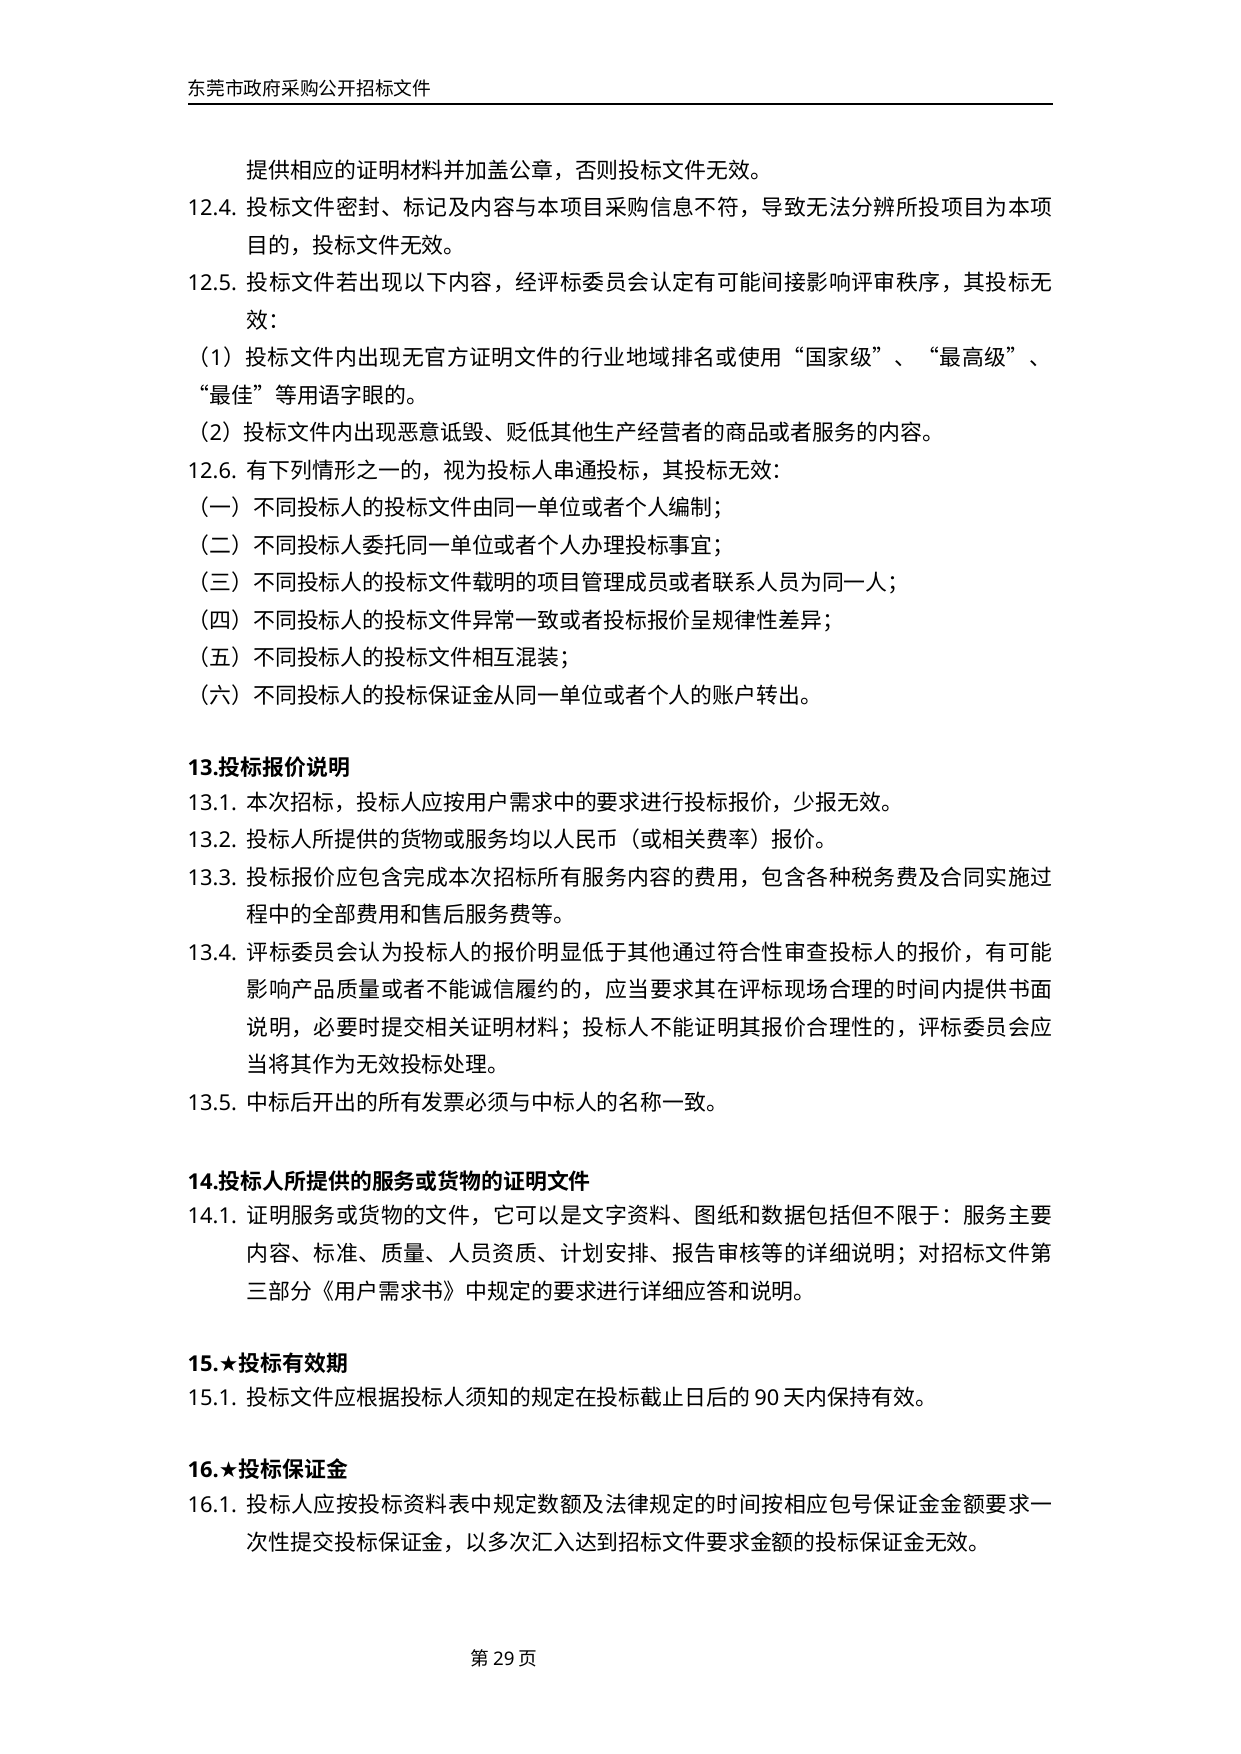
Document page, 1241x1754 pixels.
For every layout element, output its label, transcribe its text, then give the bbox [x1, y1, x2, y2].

text （二）不同投标人委托同一单位或者个人办理投标事宜； [187, 525, 1053, 562]
list （2）投标文件内出现恶意诋毁、贬低其他生产经营者的商品或者服务的内容。 [187, 412, 1053, 450]
subtitle 16.★投标保证金 [187, 1452, 1053, 1484]
list 有下列情形之一的，视为投标人串通投标，其投标无效： [187, 450, 1053, 487]
text （四）不同投标人的投标文件异常一致或者投标报价呈规律性差异； [187, 600, 1053, 637]
list 投标文件密封、标记及内容与本项目采购信息不符，导致无法分辨所投项目为本项目的，投标文件无效。 [187, 187, 1053, 262]
list 投标报价应包含完成本次招标所有服务内容的费用，包含各种税务费及合同实施过程中的全部费用和售后服务费等。 [187, 857, 1053, 932]
list 投标人所提供的货物或服务均以人民币（或相关费率）报价。 [187, 819, 1053, 857]
list 评标委员会认为投标人的报价明显低于其他通过符合性审查投标人的报价，有可能影响产品质量或者不能诚信履约的，应当要求其在评标现场合理的时间内提供书面说明，必要时提交相关证明材料；投标人不能证明其报价合理性的，评标委员会应当将其作为无效投标处理。 [187, 932, 1053, 1082]
list 证明服务或货物的文件，它可以是文字资料、图纸和数据包括但不限于：服务主要内容、标准、质量、人员资质、计划安排、报告审核等的详细说明；对招标文件第三部分《用户需求书》中规定的要求进行详细应答和说明。 [187, 1196, 1053, 1308]
list 投标人应按投标资料表中规定数额及法律规定的时间按相应包号保证金金额要求一次性提交投标保证金，以多次汇入达到招标文件要求金额的投标保证金无效。 [187, 1484, 1053, 1559]
subtitle 15.★投标有效期 [187, 1346, 1053, 1377]
list 本次招标，投标人应按用户需求中的要求进行投标报价，少报无效。 [187, 782, 1053, 819]
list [187, 150, 1053, 187]
text （三）不同投标人的投标文件载明的项目管理成员或者联系人员为同一人； [187, 562, 1053, 600]
list 中标后开出的所有发票必须与中标人的名称一致。 [187, 1082, 1053, 1119]
text （六）不同投标人的投标保证金从同一单位或者个人的账户转出。 [187, 675, 1053, 712]
subtitle 13.投标报价说明 [187, 750, 1053, 782]
text （一）不同投标人的投标文件由同一单位或者个人编制； [187, 487, 1053, 525]
list 投标文件应根据投标人须知的规定在投标截止日后的90天内保持有效。 [187, 1377, 1053, 1415]
text （五）不同投标人的投标文件相互混装； [187, 637, 1053, 675]
list （1）投标文件内出现无官方证明文件的行业地域排名或使用“国家级”、“最高级”、“最佳”等用语字眼的。 [187, 337, 1053, 412]
list 投标文件若出现以下内容，经评标委员会认定有可能间接影响评审秩序，其投标无效： [187, 262, 1053, 337]
subtitle 14.投标人所提供的服务或货物的证明文件 [187, 1164, 1053, 1196]
